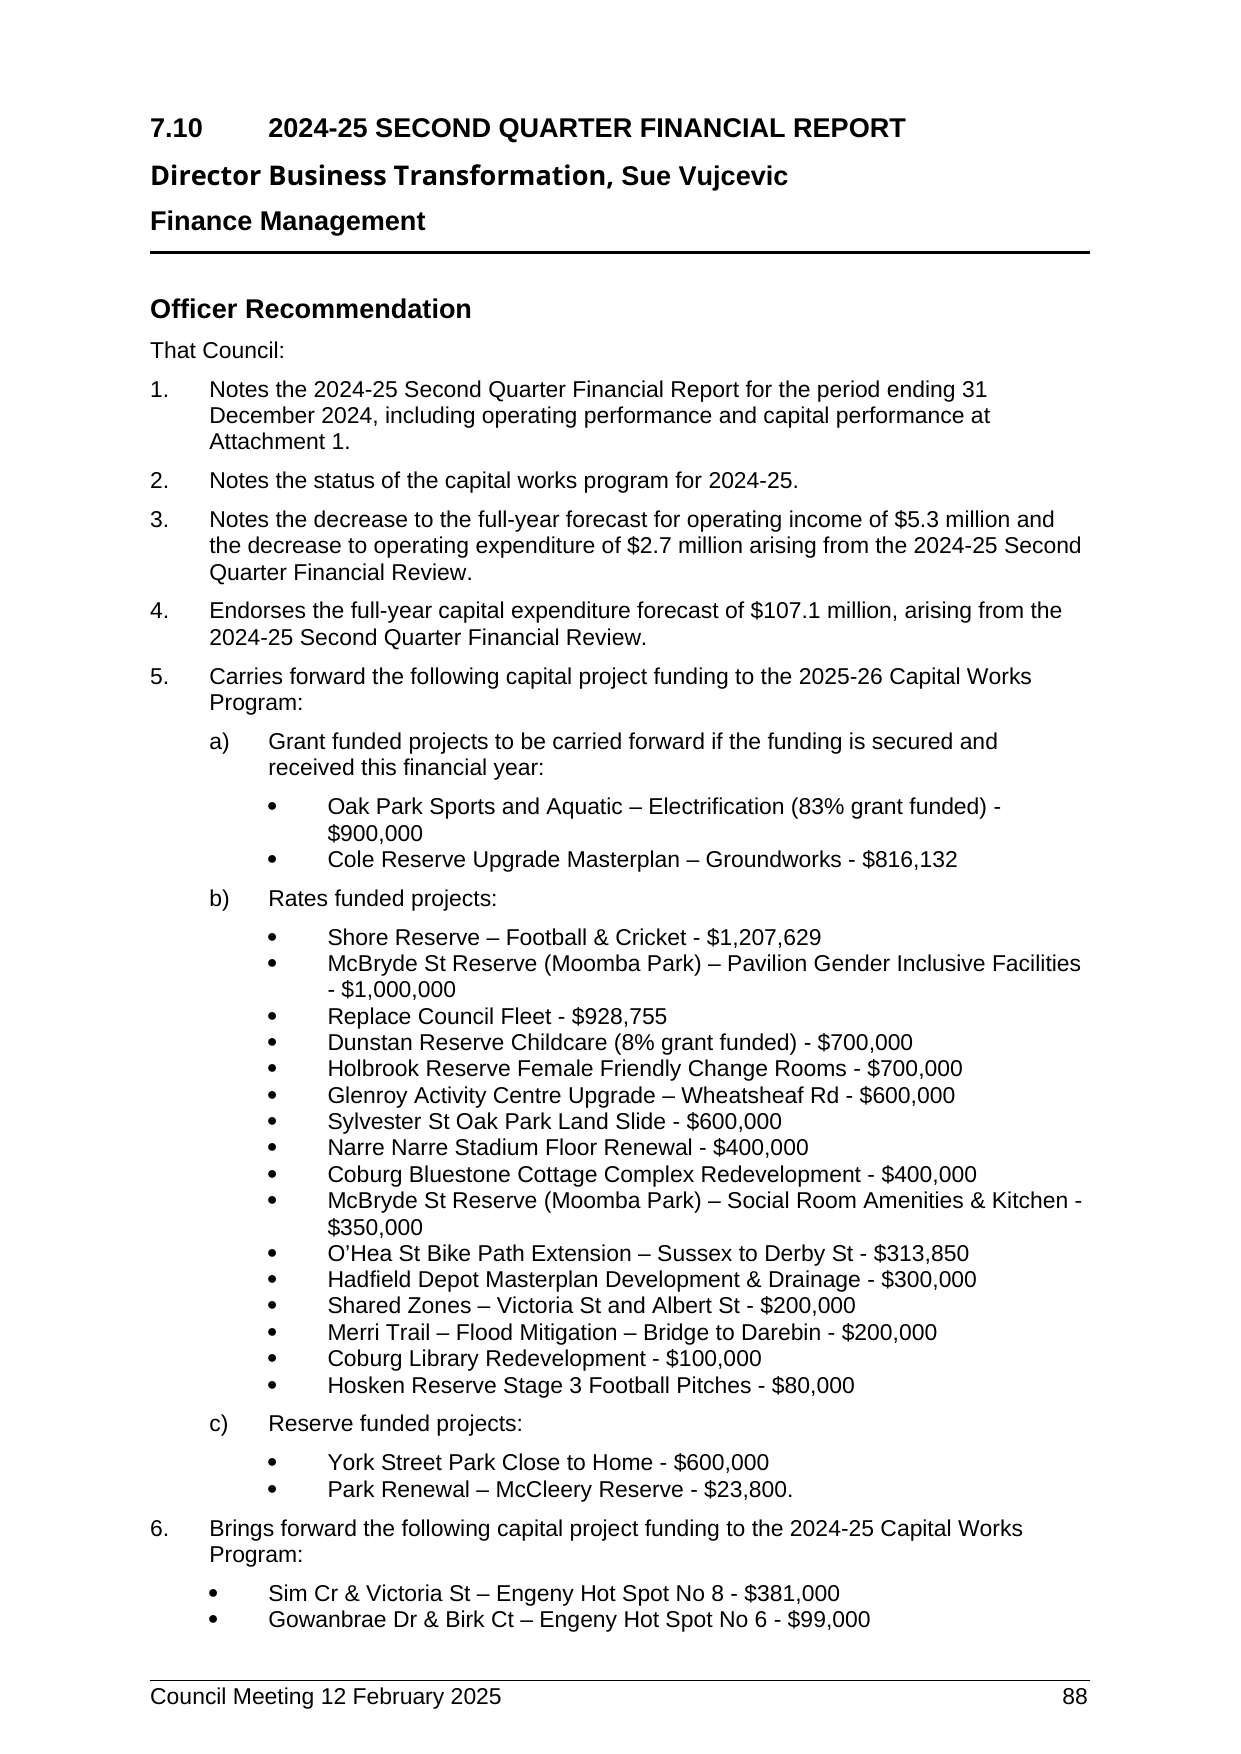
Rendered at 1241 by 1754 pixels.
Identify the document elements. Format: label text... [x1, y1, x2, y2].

text Director Business Transformation, Sue Vujcevic [150, 156, 1090, 193]
list  Merri Trail – Flood Mitigation – Bridge to Darebin - $200,000 [268, 1319, 1090, 1345]
list  Shore Reserve – Football & Cricket - $1,207,629 [268, 923, 1090, 950]
text 4. Endorses the full-year capital expenditure forecast of $107.1 million, arising from the 2024-25 Second Quarter Financial Review. [150, 597, 1090, 650]
list  Glenroy Activity Centre Upgrade – Wheatsheaf Rd - $600,000 [268, 1082, 1090, 1108]
subtitle Officer Recommendation [150, 293, 1090, 324]
list  O’Hea St Bike Path Extension – Sussex to Derby St - $313,850 [268, 1240, 1090, 1266]
text Finance Management [150, 205, 1090, 237]
list c) Reserve funded projects: [209, 1410, 1090, 1437]
list a) Grant funded projects to be carried forward if the funding is secured and received this financial year: [209, 728, 1090, 781]
list  Shared Zones – Victoria St and Albert St - $200,000 [268, 1292, 1090, 1319]
list  McBryde St Reserve (Moomba Park) – Social Room Amenities & Kitchen - $350,000 [268, 1187, 1090, 1240]
list That Council: [150, 337, 1090, 363]
list  McBryde St Reserve (Moomba Park) – Pavilion Gender Inclusive Facilities - $1,000,000 [268, 950, 1090, 1003]
list  Gowanbrae Dr & Birk Ct – Engeny Hot Spot No 6 - $99,000 [209, 1606, 1090, 1632]
text 2. Notes the status of the capital works program for 2024-25. [150, 467, 1090, 493]
list  Dunstan Reserve Childcare (8% grant funded) - $700,000 [268, 1029, 1090, 1055]
list  Sim Cr & Victoria St – Engeny Hot Spot No 8 - $381,000 [209, 1580, 1090, 1606]
list b) Rates funded projects: [209, 885, 1090, 911]
list  Holbrook Reserve Female Friendly Change Rooms - $700,000 [268, 1055, 1090, 1082]
list 6. Brings forward the following capital project funding to the 2024-25 Capital Works Program: [150, 1514, 1090, 1567]
list  Cole Reserve Upgrade Masterplan – Groundworks - $816,132 [268, 846, 1090, 872]
list  Oak Park Sports and Aquatic – Electrification (83% grant funded) - $900,000 [268, 793, 1090, 846]
list  Coburg Library Redevelopment - $100,000 [268, 1345, 1090, 1372]
list  Hadfield Depot Masterplan Development & Drainage - $300,000 [268, 1266, 1090, 1292]
list  Replace Council Fleet - $928,755 [268, 1003, 1090, 1029]
list  Hosken Reserve Stage 3 Football Pitches - $80,000 [268, 1372, 1090, 1398]
list  York Street Park Close to Home - $600,000 [268, 1449, 1090, 1476]
list  Coburg Bluestone Cottage Complex Redevelopment - $400,000 [268, 1161, 1090, 1187]
list  Park Renewal – McCleery Reserve - $23,800. [268, 1476, 1090, 1502]
list  Sylvester St Oak Park Land Slide - $600,000 [268, 1108, 1090, 1134]
text 3. Notes the decrease to the full-year forecast for operating income of $5.3 million and the decrease to operating expenditure of $2.7 million arising from the 2024-25 Second Quarter Financial Review. [150, 506, 1090, 585]
text 7.10 2024-25 Second Quarter Financial Report [150, 112, 1090, 143]
text 1. Notes the 2024-25 Second Quarter Financial Report for the period ending 31 December 2024, including operating performance and capital performance at Attachment 1. [150, 376, 1090, 454]
list  Narre Narre Stadium Floor Renewal - $400,000 [268, 1134, 1090, 1161]
text 5. Carries forward the following capital project funding to the 2025-26 Capital Works Program: [150, 663, 1090, 715]
